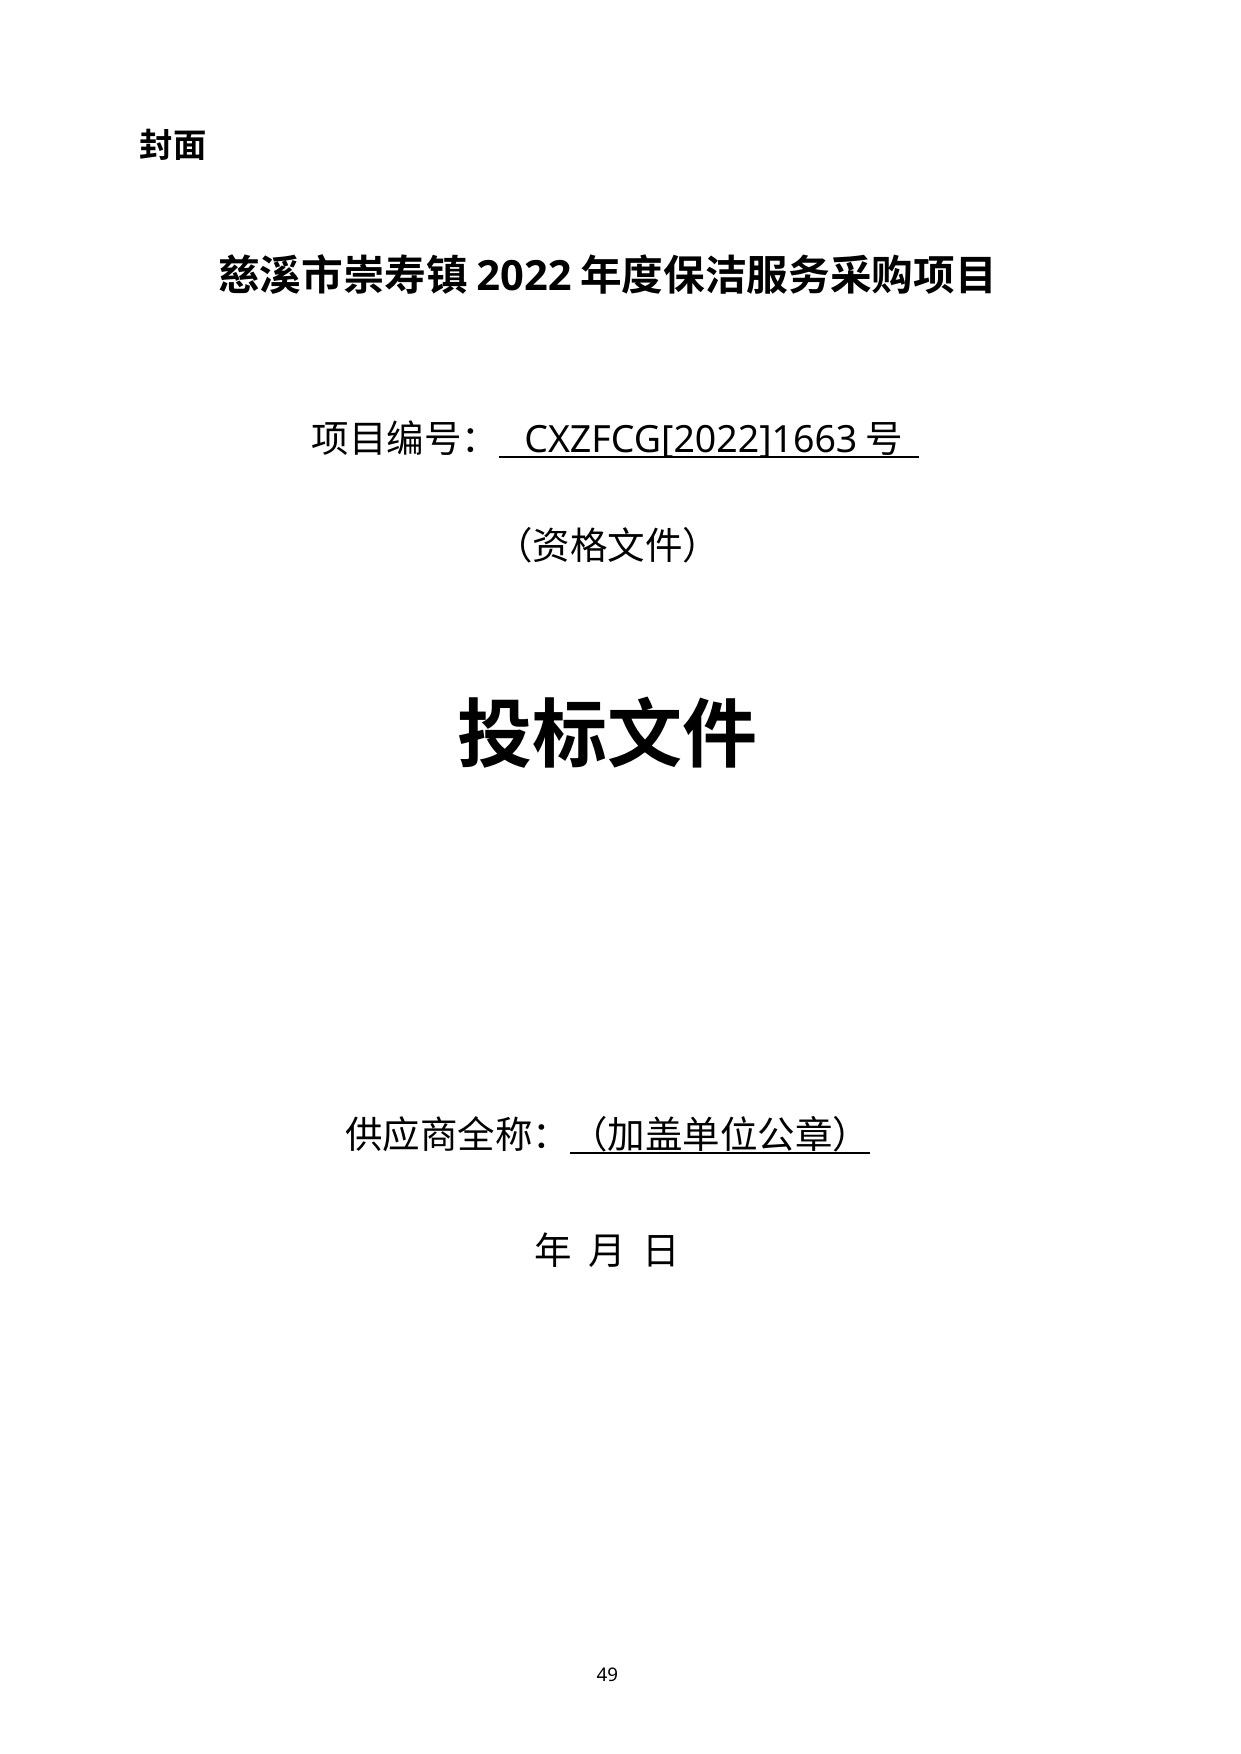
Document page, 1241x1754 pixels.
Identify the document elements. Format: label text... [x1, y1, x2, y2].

text 年 月 日 [139, 1221, 1075, 1275]
text 封面 [139, 118, 1075, 167]
text 投标文件 [139, 675, 1075, 783]
text （资格文件） [139, 516, 1075, 570]
text 供应商全称：（加盖单位公章） [139, 1105, 1075, 1159]
text 项目编号： CXZFCG[2022]1663号 [161, 409, 1075, 464]
text 慈溪市崇寿镇2022年度保洁服务采购项目 [139, 242, 1075, 302]
